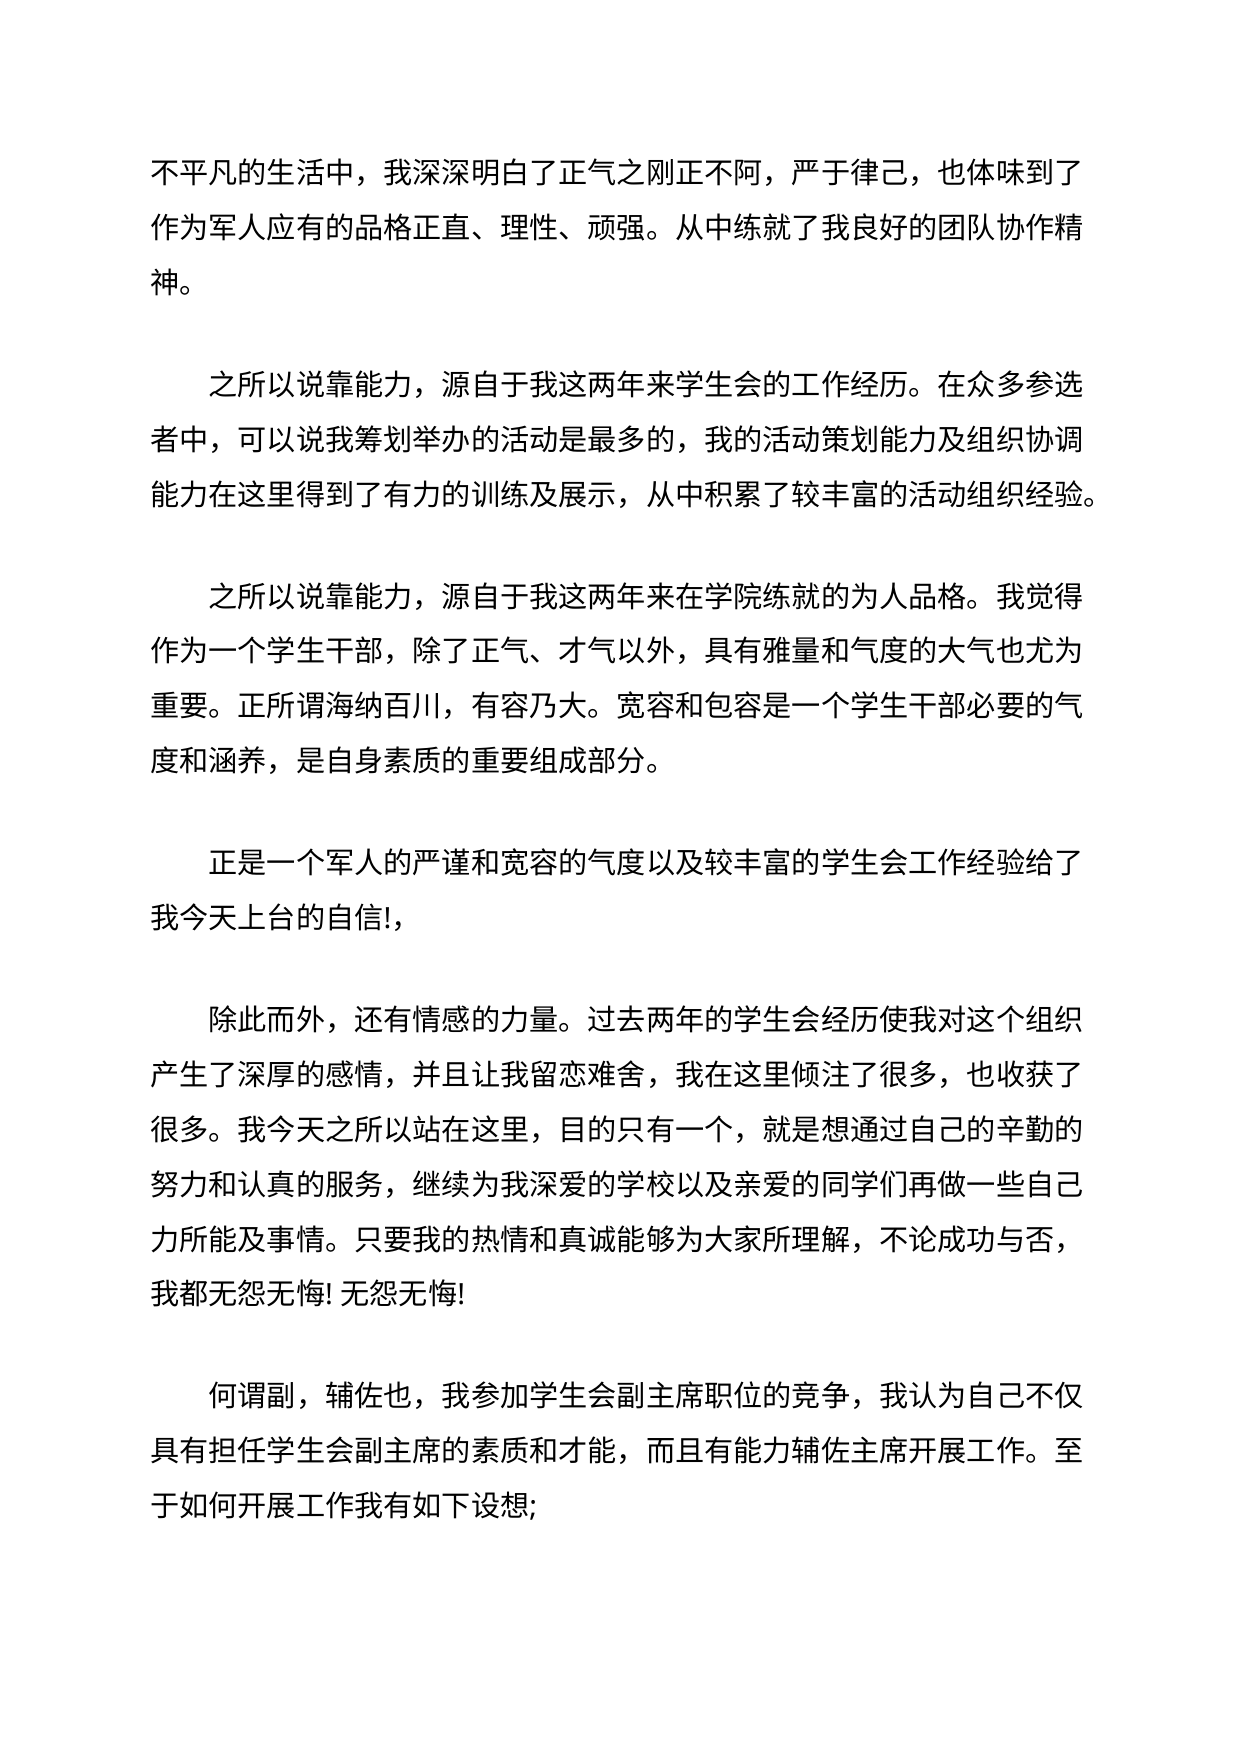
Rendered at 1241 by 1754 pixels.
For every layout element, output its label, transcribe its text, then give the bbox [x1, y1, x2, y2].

text 正是一个军人的严谨和宽容的气度以及较丰富的学生会工作经验给了我今天上台的自信!， [150, 839, 1090, 937]
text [150, 150, 1090, 302]
text 除此而外，还有情感的力量。过去两年的学生会经历使我对这个组织产生了深厚的感情，并且让我留恋难舍，我在这里倾注了很多，也收获了很多。我今天之所以站在这里，目的只有一个，就是想通过自己的辛勤的努力和认真的服务，继续为我深爱的学校以及亲爱的同学们再做一些自己力所能及事情。只要我的热情和真诚能够为大家所理解，不论成功与否，我都无怨无悔! 无怨无悔! [150, 996, 1090, 1313]
text 之所以说靠能力，源自于我这两年来学生会的工作经历。在众多参选者中，可以说我筹划举办的活动是最多的，我的活动策划能力及组织协调能力在这里得到了有力的训练及展示，从中积累了较丰富的活动组织经验。 [150, 362, 1090, 514]
text 何谓副，辅佐也，我参加学生会副主席职位的竞争，我认为自己不仅具有担任学生会副主席的素质和才能，而且有能力辅佐主席开展工作。至于如何开展工作我有如下设想; [150, 1373, 1090, 1525]
text 之所以说靠能力，源自于我这两年来在学院练就的为人品格。我觉得作为一个学生干部，除了正气、才气以外，具有雅量和气度的大气也尤为重要。正所谓海纳百川，有容乃大。宽容和包容是一个学生干部必要的气度和涵养，是自身素质的重要组成部分。 [150, 573, 1090, 780]
